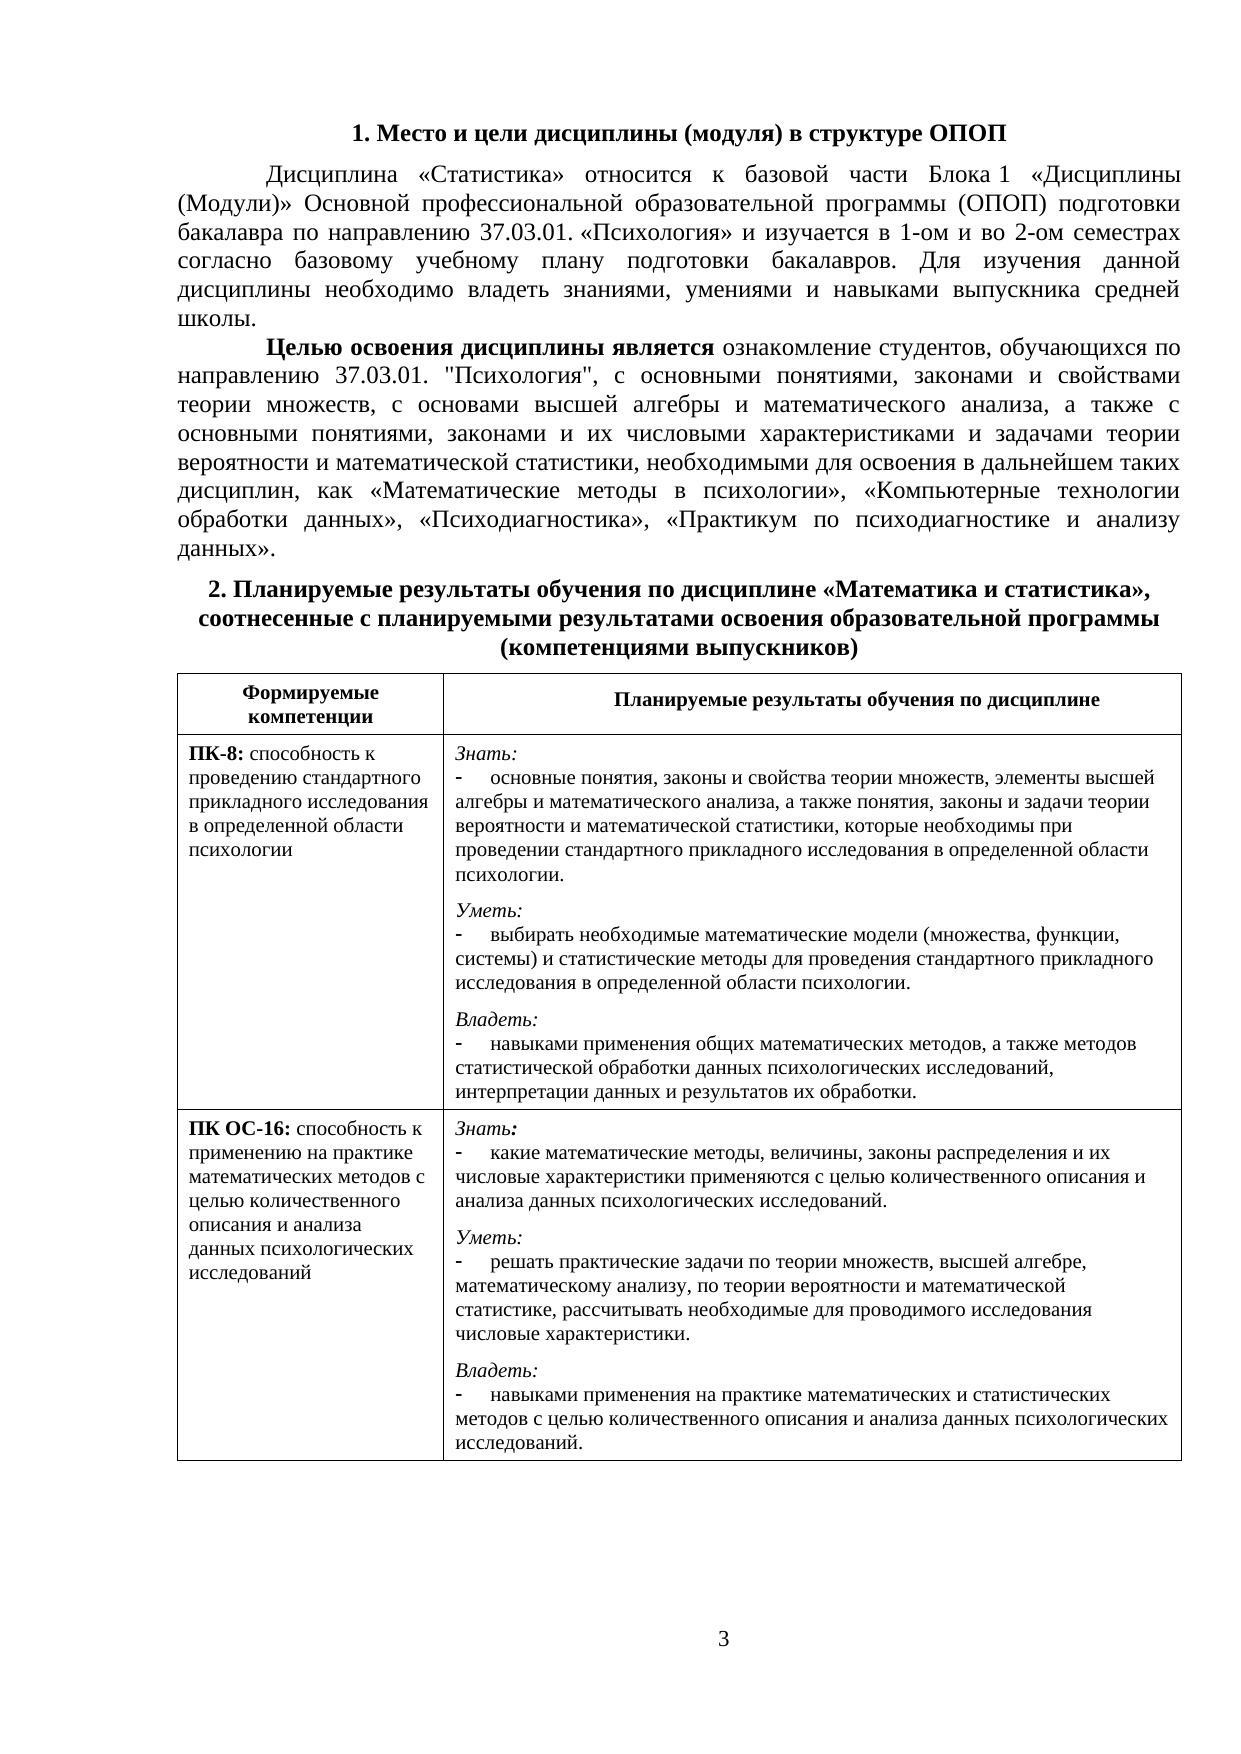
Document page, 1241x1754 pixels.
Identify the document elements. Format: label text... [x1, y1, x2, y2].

table_header Планируемые результаты обучения по дисциплине [444, 674, 1181, 734]
text 1. Место и цели дисциплины (модуля) в структуре ОПОП [177, 118, 1181, 147]
table_cell ПК-8: способность к проведению стандартного прикладного исследования в определенной области психологии [178, 735, 443, 1109]
table_header Формируемые компетенции [178, 674, 443, 734]
list 2. Планируемые результаты обучения по дисциплине «Математика и статистика», соотнесенные с планируемыми результатами освоения образовательной программы (компетенциями выпускников) [177, 574, 1181, 661]
table_cell ПК ОС-16: способность к применению на практике математических методов с целью количественного описания и анализа данных психологических исследований [178, 1110, 443, 1460]
table_cell Знать: какие математические методы, величины, законы распределения и их числовые характеристики применяются с целью количественного описания и анализа данных психологических исследований. Уметь: решать практические задачи по теории множеств, высшей алгебре, математическому анализу, по теории вероятности и математической статистике, рассчитывать необходимые для проводимого исследования числовые характеристики. Владеть: навыками применения на практике математических и статистических методов с целью количественного описания и анализа данных психологических исследований. [444, 1110, 1181, 1460]
table_cell Знать: основные понятия, законы и свойства теории множеств, элементы высшей алгебры и математического анализа, а также понятия, законы и задачи теории вероятности и математической статистики, которые необходимы при проведении стандартного прикладного исследования в определенной области психологии. Уметь: выбирать необходимые математические модели (множества, функции, системы) и статистические методы для проведения стандартного прикладного исследования в определенной области психологии. Владеть: навыками применения общих математических методов, а также методов статистической обработки данных психологических исследований, интерпретации данных и результатов их обработки. [444, 735, 1181, 1109]
text Дисциплина «Статистика» относится к базовой части Блока 1 «Дисциплины (Модули)» Основной профессиональной образовательной программы (ОПОП) подготовки бакалавра по направлению 37.03.01. «Психология» и изучается в 1-ом и во 2-ом семестрах согласно базовому учебному плану подготовки бакалавров. Для изучения данной дисциплины необходимо владеть знаниями, умениями и навыками выпускника средней школы. [177, 159, 1181, 332]
text Целью освоения дисциплины является ознакомление студентов, обучающихся по направлению 37.03.01. "Психология", с основными понятиями, законами и свойствами теории множеств, с основами высшей алгебры и математического анализа, а также с основными понятиями, законами и их числовыми характеристиками и задачами теории вероятности и математической статистики, необходимыми для освоения в дальнейшем таких дисциплин, как «Математические методы в психологии», «Компьютерные технологии обработки данных», «Психодиагностика», «Практикум по психодиагностике и анализу данных». [177, 332, 1181, 562]
